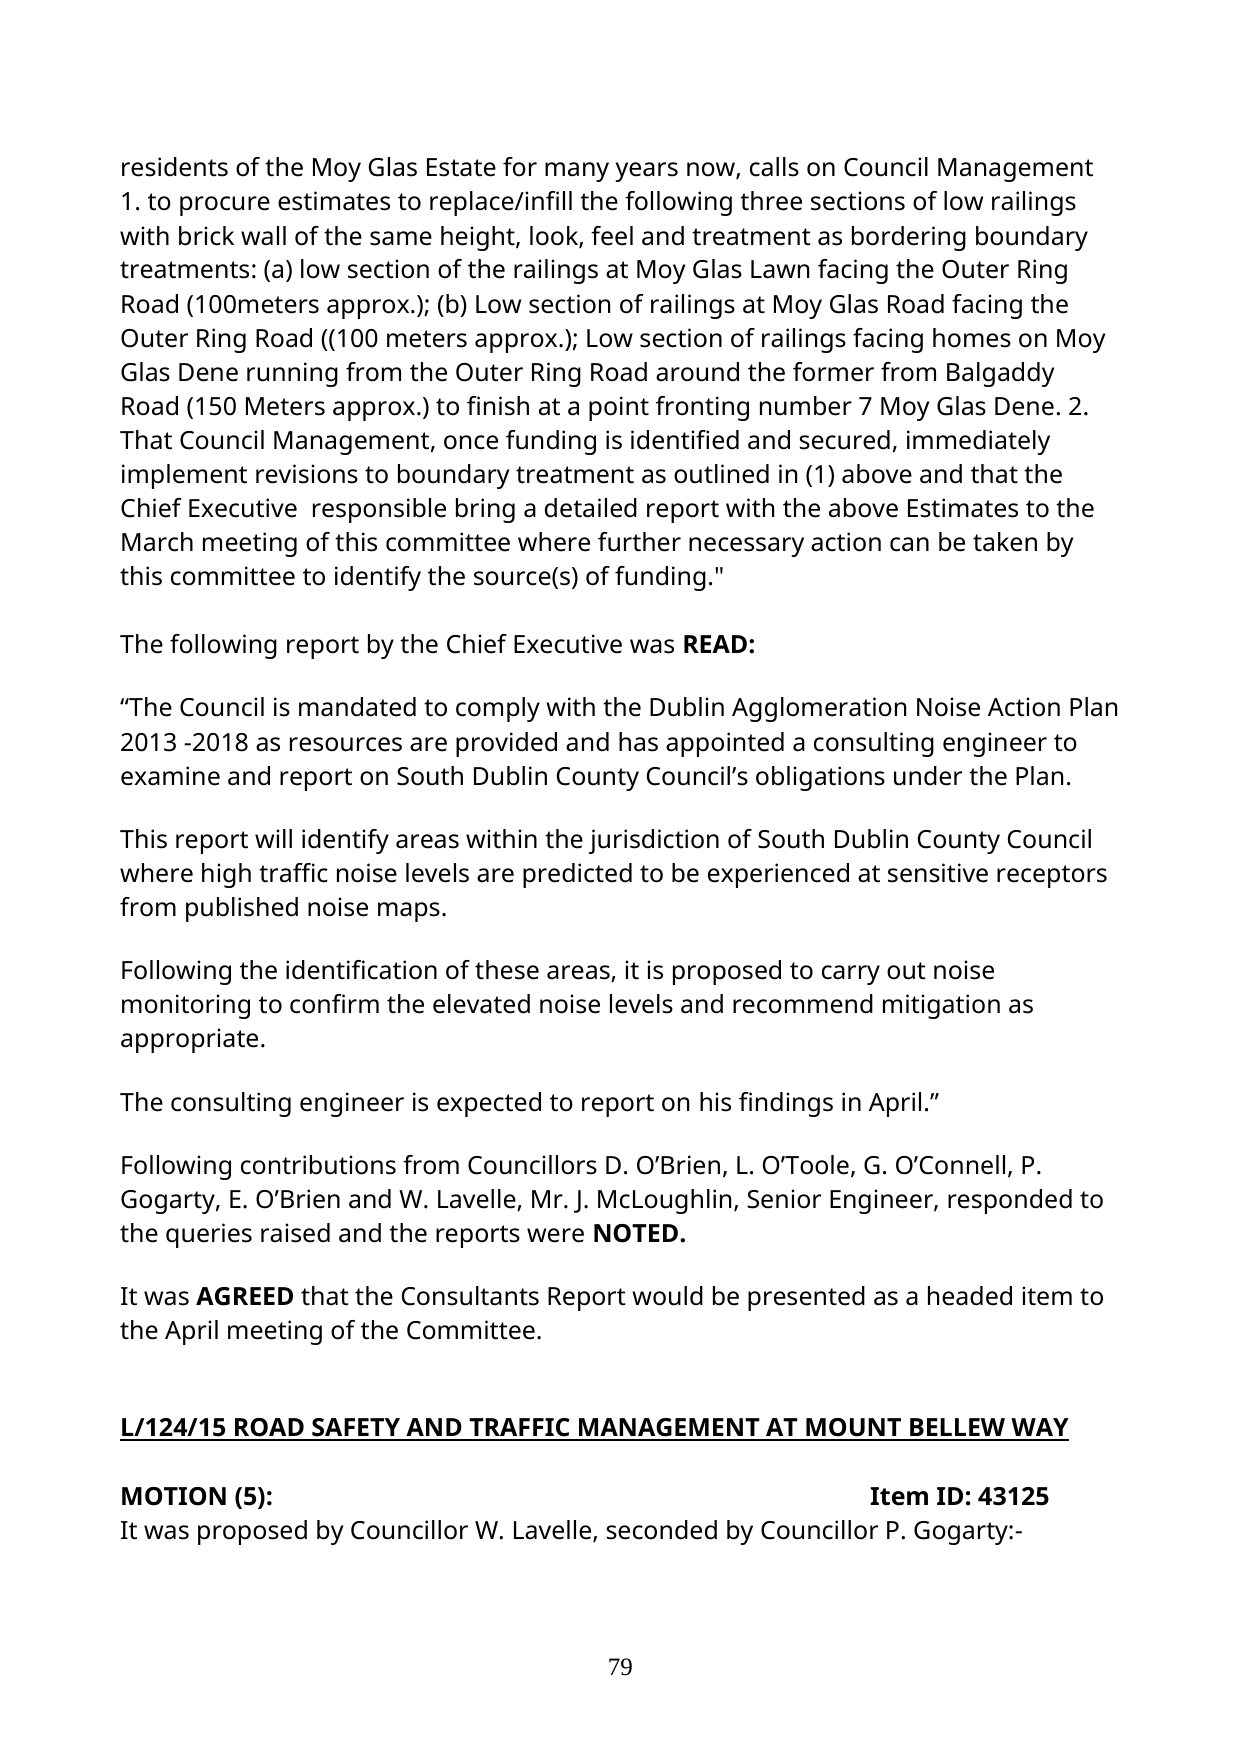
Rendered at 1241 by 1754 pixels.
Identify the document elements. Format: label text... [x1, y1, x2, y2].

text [120, 150, 1120, 593]
text MOTION (5): Item ID: 43125 [120, 1478, 1120, 1512]
text The consulting engineer is expected to report on his findings in April.” [120, 1084, 1120, 1118]
text It was AGREED that the Consultants Report would be presented as a headed item to the April meeting of the Committee. [120, 1279, 1120, 1347]
text The following report by the Chief Executive was READ: [120, 627, 1120, 661]
text Following contributions from Councillors D. O’Brien, L. O’Toole, G. O’Connell, P. Gogarty, E. O’Brien and W. Lavelle, Mr. J. McLoughlin, Senior Engineer, responded to the queries raised and the reports were NOTED. [120, 1147, 1120, 1249]
text L/124/15 ROAD SAFETY AND TRAFFIC MANAGEMENT AT MOUNT BELLEW WAY [120, 1410, 1120, 1444]
text Following the identification of these areas, it is proposed to carry out noise monitoring to confirm the elevated noise levels and recommend mitigation as appropriate. [120, 953, 1120, 1055]
text It was proposed by Councillor W. Lavelle, seconded by Councillor P. Gogarty:- [120, 1512, 1120, 1546]
text This report will identify areas within the jurisdiction of South Dublin County Council where high traffic noise levels are predicted to be experienced at sensitive receptors from published noise maps. [120, 821, 1120, 924]
text “The Council is mandated to comply with the Dublin Agglomeration Noise Action Plan 2013 -2018 as resources are provided and has appointed a consulting engineer to examine and report on South Dublin County Council’s obligations under the Plan. [120, 690, 1120, 792]
